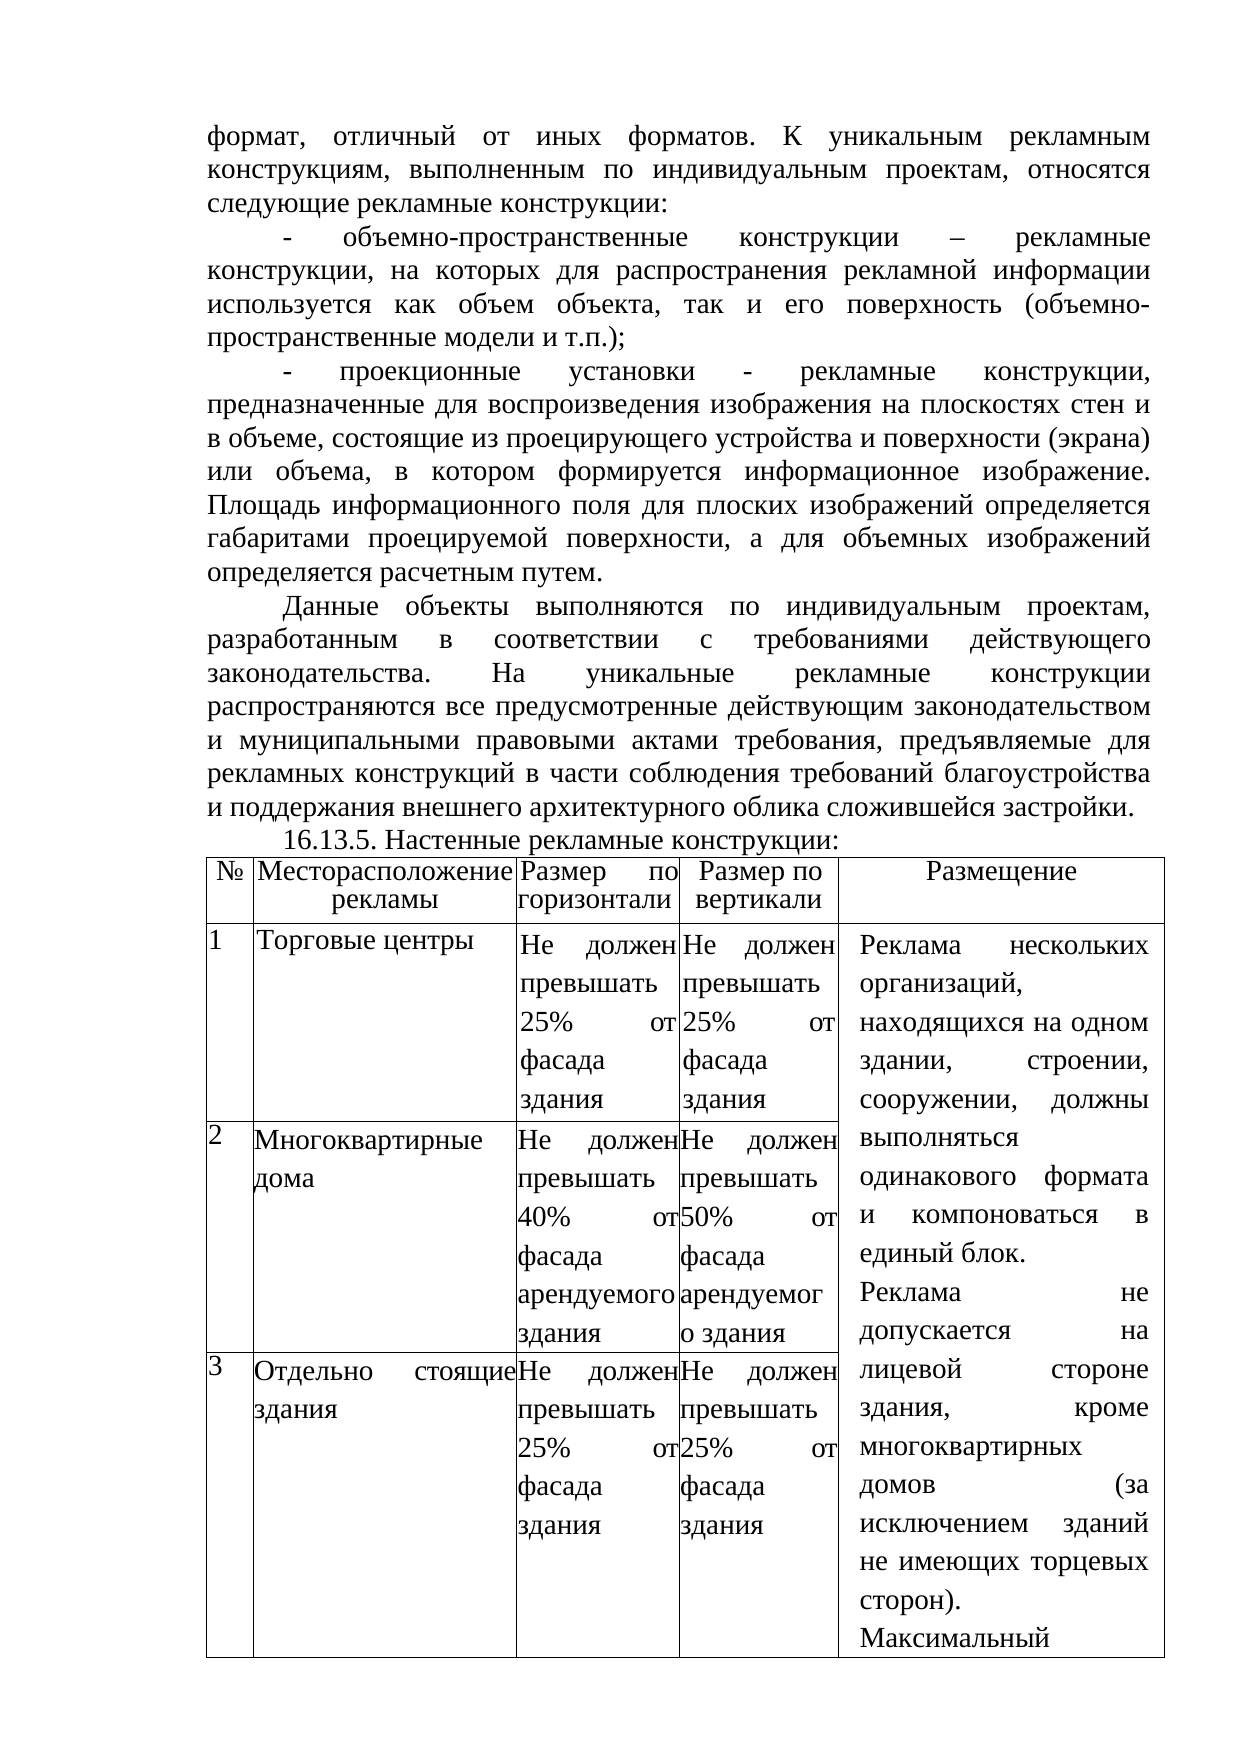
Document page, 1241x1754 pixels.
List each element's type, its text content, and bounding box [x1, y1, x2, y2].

table_header № [207, 858, 253, 923]
text Данные объекты выполняются по индивидуальным проектам, разработанным в соответствии с требованиями действующего законодательства. На уникальные рекламные конструкции распространяются все предусмотренные действующим законодательством и муниципальными правовыми актами требования, предъявляемые для рекламных конструкций в части соблюдения требований благоустройства и поддержания внешнего архитектурного облика сложившейся застройки. [207, 588, 1151, 822]
text - проекционные установки - рекламные конструкции, предназначенные для воспроизведения изображения на плоскостях стен и в объеме, состоящие из проецирующего устройства и поверхности (экрана) или объема, в котором формируется информационное изображение. Площадь информационного поля для плоских изображений определяется габаритами проецируемой поверхности, а для объемных изображений определяется расчетным путем. [207, 353, 1151, 588]
table_cell 2 [207, 1122, 253, 1352]
table_header Размер по горизонтали [517, 858, 679, 923]
table_cell Торговые центры [254, 924, 516, 1121]
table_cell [680, 1353, 838, 1657]
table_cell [517, 1353, 679, 1657]
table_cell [254, 1353, 516, 1657]
table_cell Реклама нескольких организаций, находящихся на одном здании, строении, сооружении, должны выполняться одинакового формата и компоноваться в единый блок. Реклама не допускается на лицевой стороне здания, кроме многоквартирных домов (за исключением зданий не имеющих торцевых сторон). Максимальный процент заполнения рекламой на боковых частях здания составляет 50 %. [839, 924, 1164, 1657]
table_cell 1 [207, 924, 253, 1121]
text 16.13.5. Настенные рекламные конструкции: [207, 822, 1151, 856]
table_cell 3 [207, 1353, 253, 1657]
table_header Размещение [839, 858, 1164, 923]
table_cell Многоквартирные дома [254, 1122, 516, 1352]
table_header Месторасположение рекламы [254, 858, 516, 923]
table_cell Не должен превышать 40% от фасада арендуемого здания [517, 1122, 679, 1352]
table_cell Не должен превышать 50% от фасада арендуемого здания [680, 1122, 838, 1352]
table_cell Не должен превышать 25% от фасада здания [680, 924, 838, 1121]
table_header Размер по вертикали [680, 858, 838, 923]
text - объемно-пространственные конструкции – рекламные конструкции, на которых для распространения рекламной информации используется как объем объекта, так и его поверхность (объемно-пространственные модели и т.п.); [207, 219, 1151, 353]
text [207, 118, 1151, 219]
table_cell Не должен превышать 25% от фасада здания [517, 924, 679, 1121]
